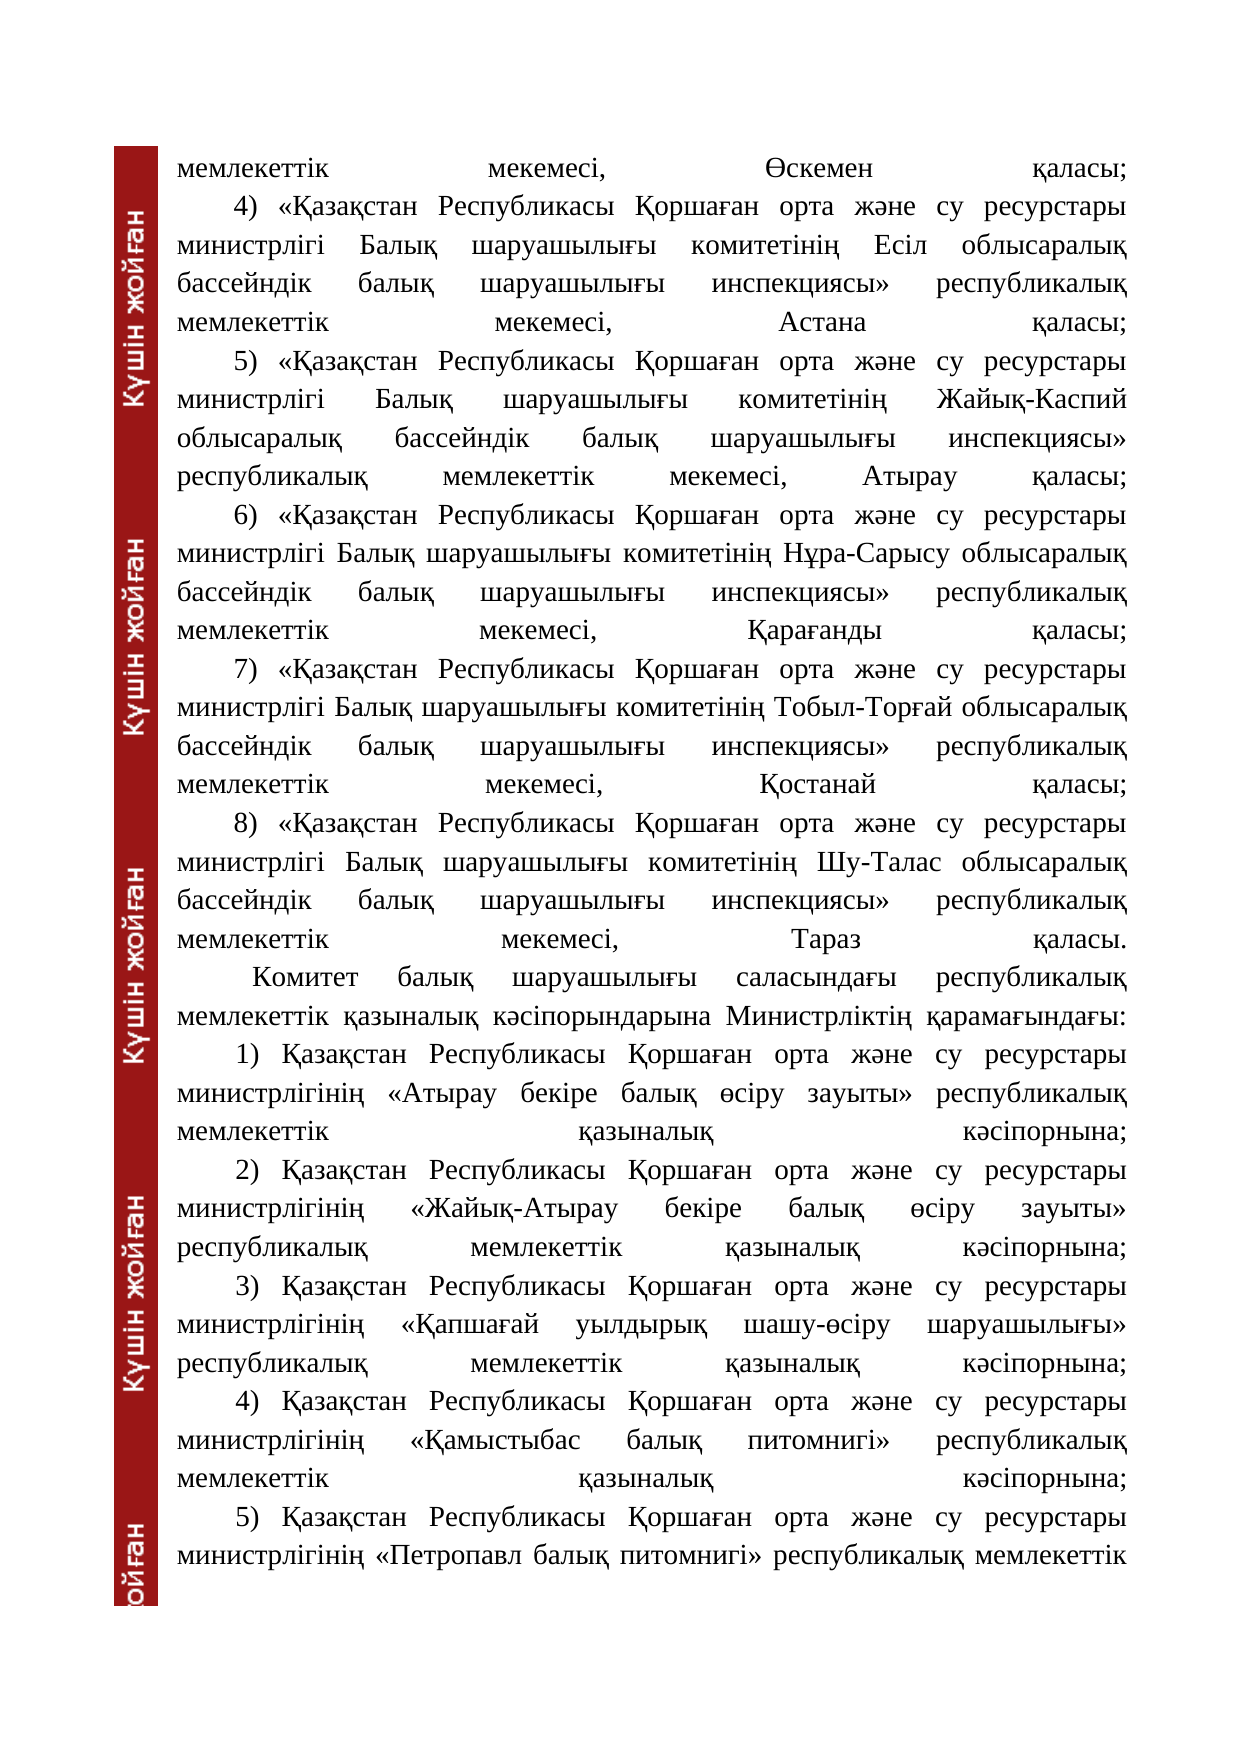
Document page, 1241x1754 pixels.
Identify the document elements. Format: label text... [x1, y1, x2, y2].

picture [114, 1571, 158, 1606]
picture [114, 146, 158, 150]
